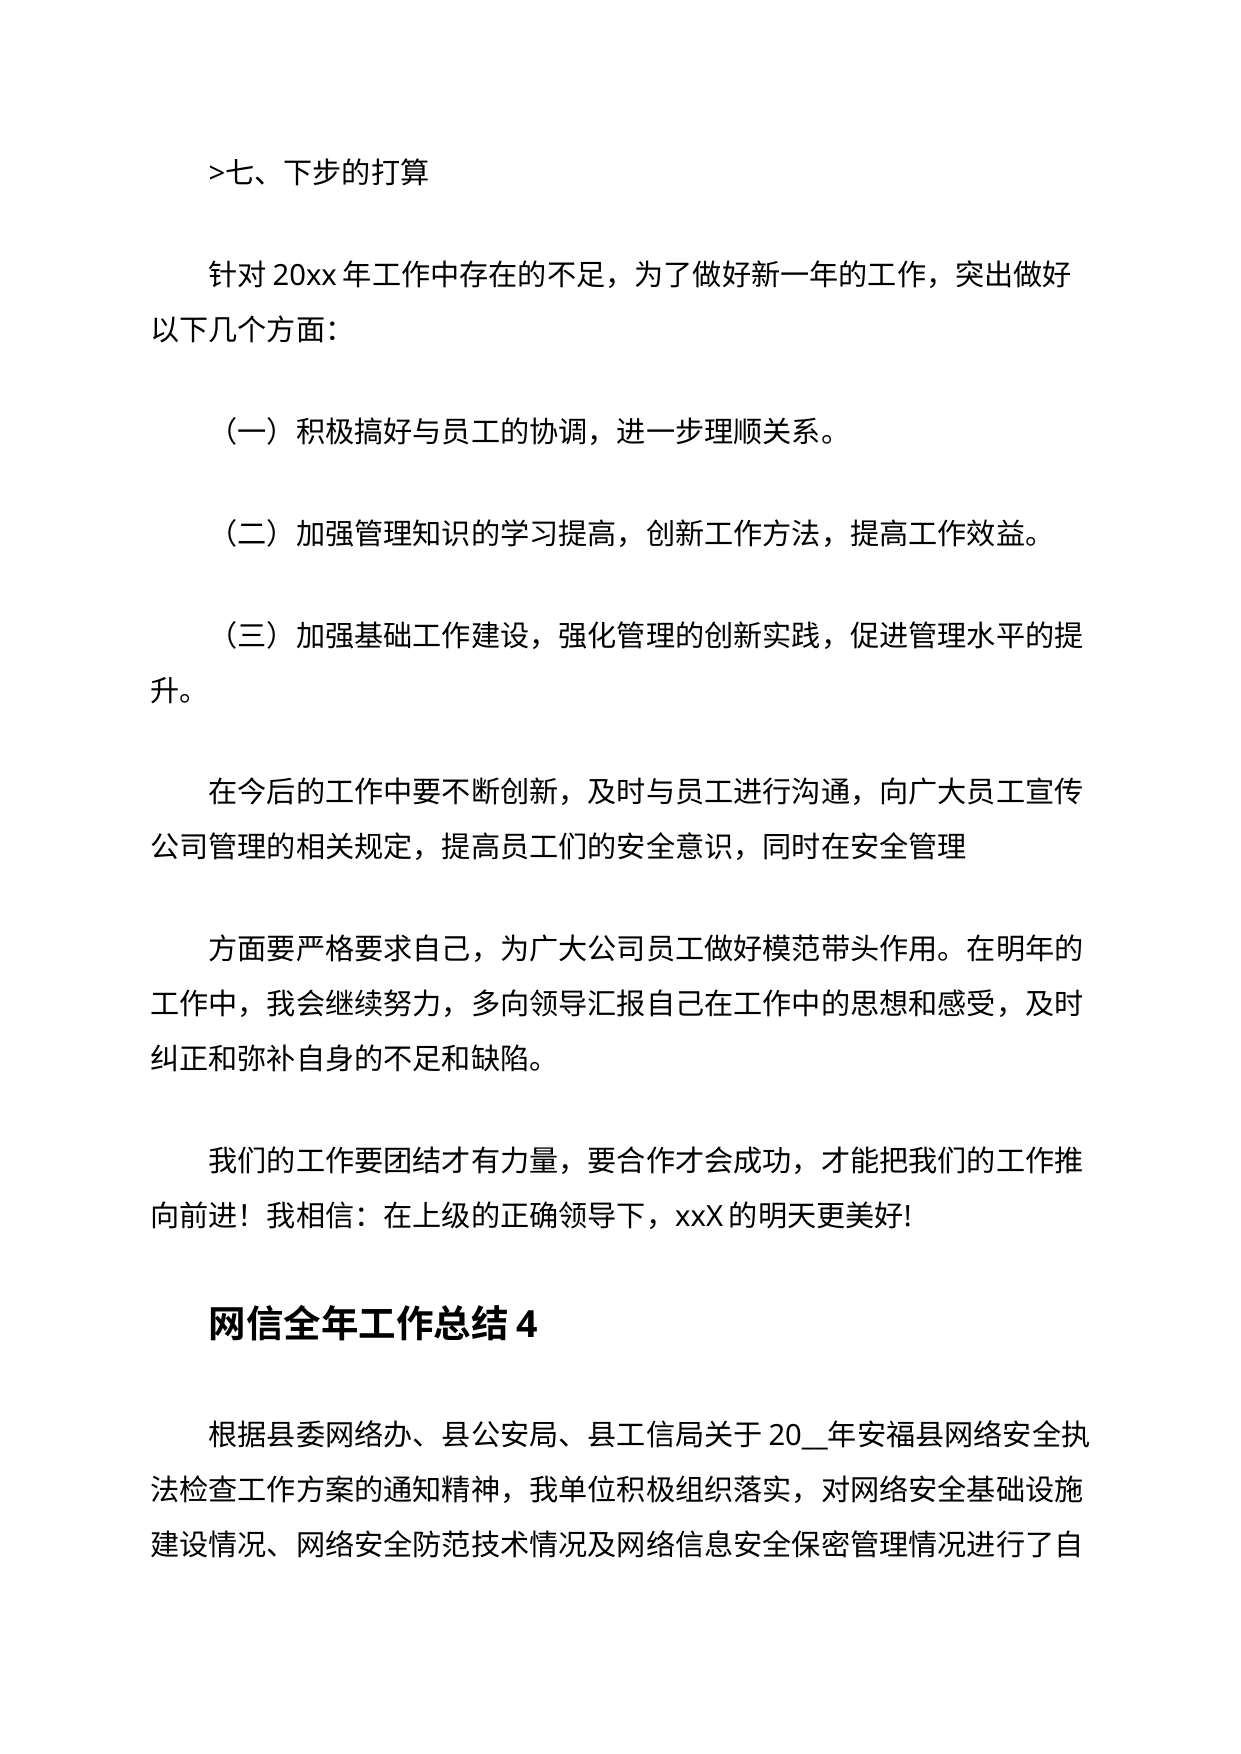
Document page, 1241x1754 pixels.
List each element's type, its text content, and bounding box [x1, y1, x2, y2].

text （二）加强管理知识的学习提高，创新工作方法，提高工作效益。 [150, 511, 1090, 553]
text （一）积极搞好与员工的协调，进一步理顺关系。 [150, 409, 1090, 451]
text 网信全年工作总结4 [150, 1294, 1090, 1348]
text 我们的工作要团结才有力量，要合作才会成功，才能把我们的工作推向前进！我相信：在上级的正确领导下，xxX的明天更美好! [150, 1137, 1090, 1234]
text 针对20xx年工作中存在的不足，为了做好新一年的工作，突出做好以下几个方面： [150, 252, 1090, 349]
text （三）加强基础工作建设，强化管理的创新实践，促进管理水平的提升。 [150, 612, 1090, 709]
text 在今后的工作中要不断创新，及时与员工进行沟通，向广大员工宣传公司管理的相关规定，提高员工们的安全意识，同时在安全管理 [150, 769, 1090, 866]
text 方面要严格要求自己，为广大公司员工做好模范带头作用。在明年的工作中，我会继续努力，多向领导汇报自己在工作中的思想和感受，及时纠正和弥补自身的不足和缺陷。 [150, 926, 1090, 1078]
text >七、下步的打算 [150, 150, 1090, 192]
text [150, 1412, 1090, 1564]
